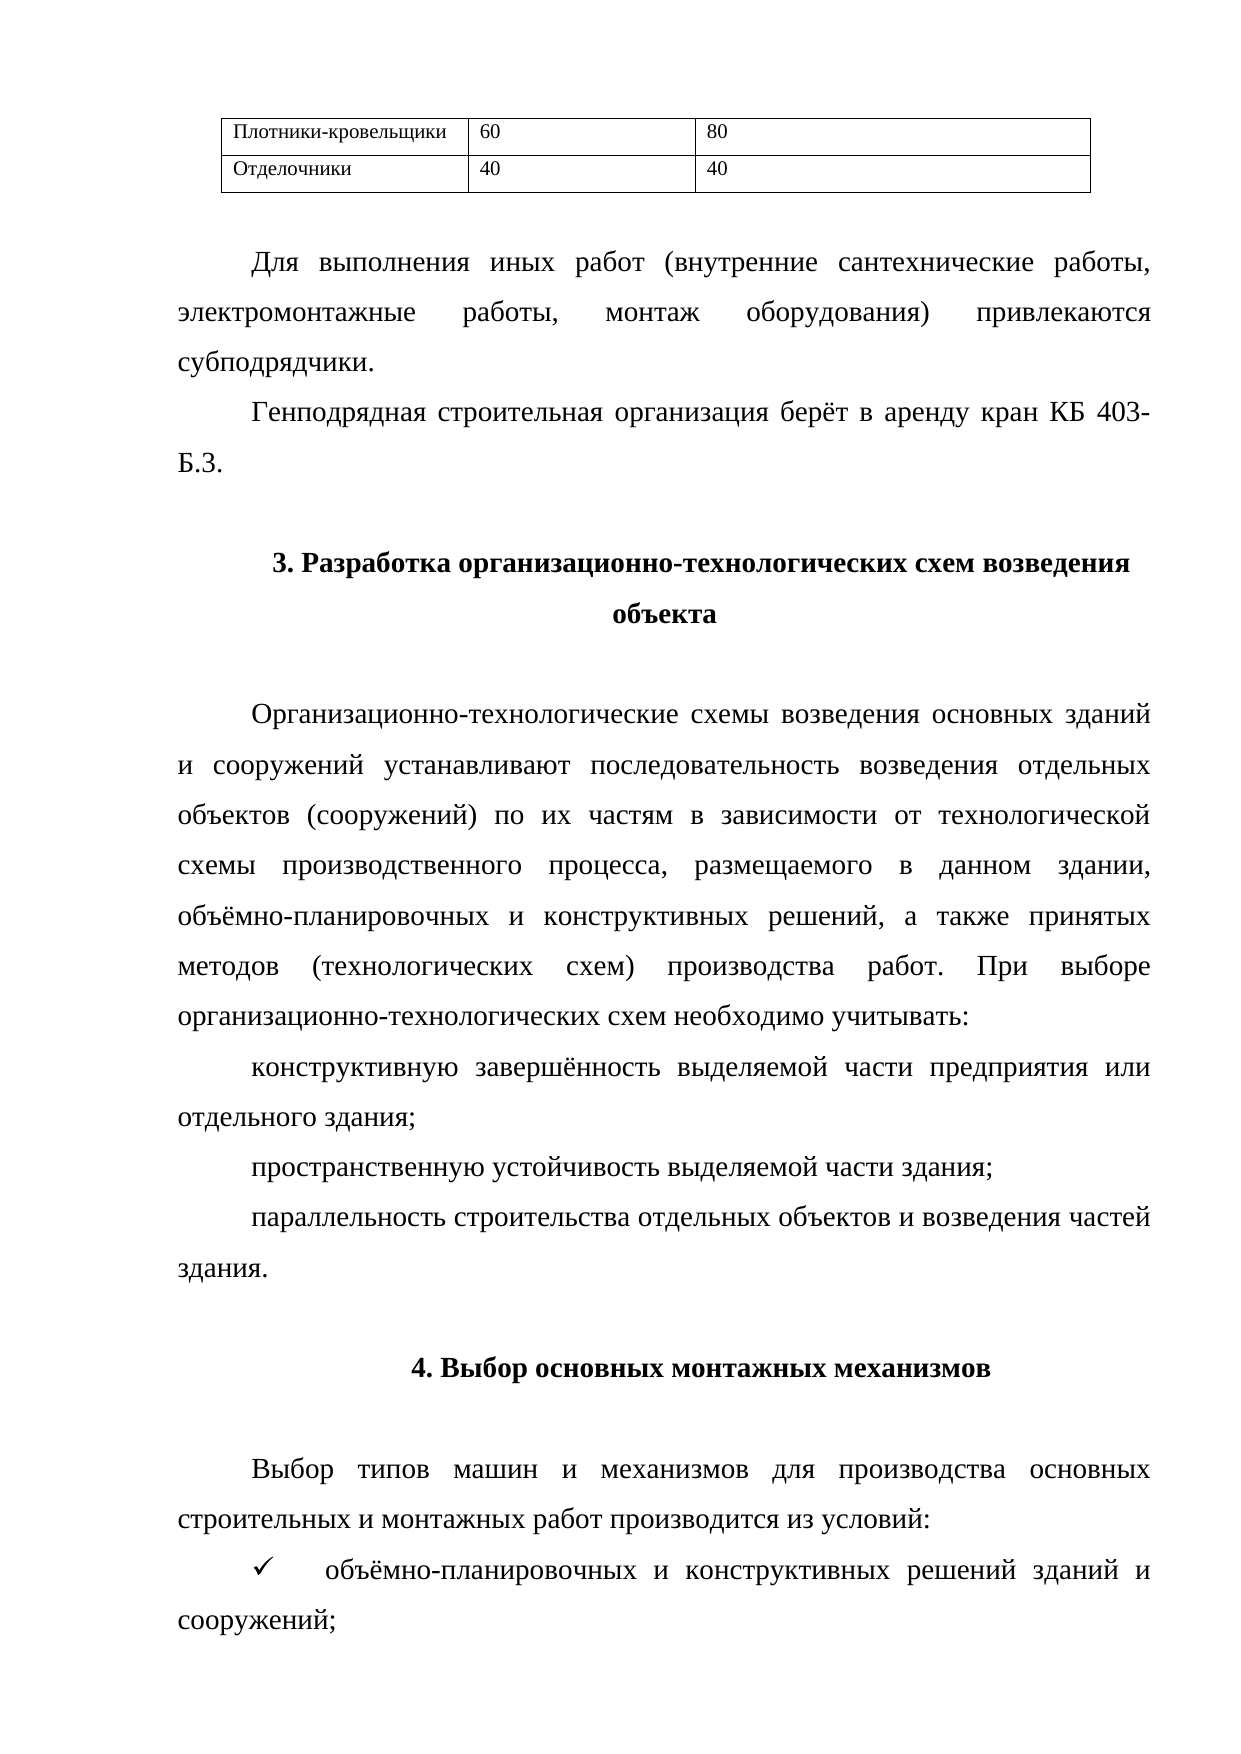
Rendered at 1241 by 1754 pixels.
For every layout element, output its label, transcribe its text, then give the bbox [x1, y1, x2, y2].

table_cell 40 [469, 156, 695, 192]
text Выбор типов машин и механизмов для производства основных строительных и монтажных работ производится из условий: [177, 1451, 1152, 1535]
table_cell 40 [696, 156, 1090, 192]
text Для выполнения иных работ (внутренние сантехнические работы, электромонтажные работы, монтаж оборудования) привлекаются субподрядчики. [177, 244, 1152, 378]
text параллельность строительства отдельных объектов и возведения частей здания. [177, 1199, 1152, 1283]
table_cell Плотники-кровельщики [222, 119, 468, 155]
text 3. Разработка организационно-технологических схем возведения объекта [177, 546, 1152, 629]
text Генподрядная строительная организация берёт в аренду кран КБ 403-Б.3. [177, 394, 1152, 478]
text Организационно-технологические схемы возведения основных зданий и сооружений устанавливают последовательность возведения отдельных объектов (сооружений) по их частям в зависимости от технологической схемы производственного процесса, размещаемого в данном здании, объёмно-планировочных и конструктивных решений, а также принятых методов (технологических схем) производства работ. При выборе организационно-технологических схем необходимо учитывать: [177, 696, 1152, 1032]
text пространственную устойчивость выделяемой части здания; [177, 1149, 1152, 1183]
list объёмно-планировочных и конструктивных решений зданий и сооружений; [177, 1552, 1152, 1636]
table_cell 80 [696, 119, 1090, 155]
table_cell 60 [469, 119, 695, 155]
text 4. Выбор основных монтажных механизмов [177, 1351, 1152, 1384]
table_cell Отделочники [222, 156, 468, 192]
text конструктивную завершённость выделяемой части предприятия или отдельного здания; [177, 1049, 1152, 1132]
